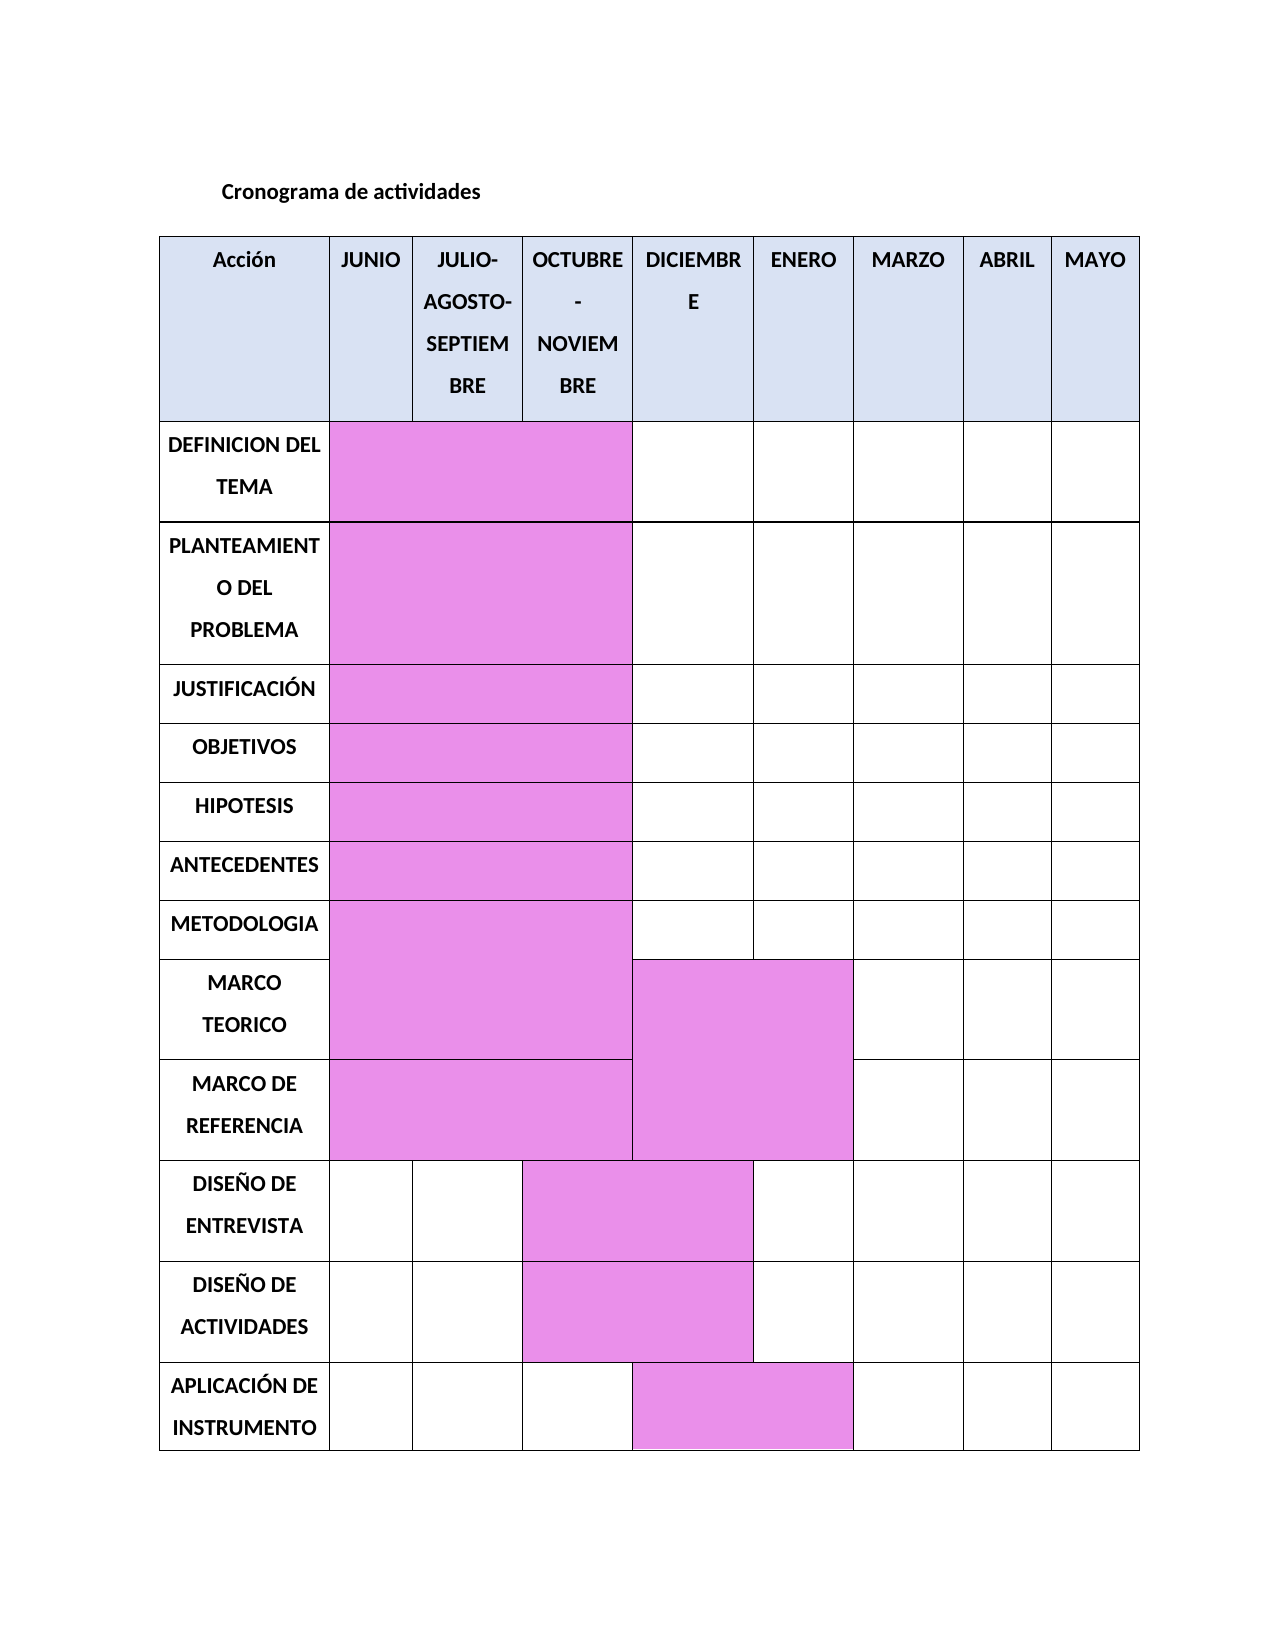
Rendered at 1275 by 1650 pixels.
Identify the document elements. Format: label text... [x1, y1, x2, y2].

table_cell [633, 1363, 853, 1449]
table_header Acción [160, 237, 329, 421]
table_cell [330, 665, 632, 723]
table_cell [964, 724, 1051, 782]
table_cell OBJETIVOS [160, 724, 329, 782]
table_cell [854, 783, 963, 841]
table_cell [854, 724, 963, 782]
table_cell [964, 523, 1051, 664]
table_cell [964, 422, 1051, 521]
table_cell [964, 665, 1051, 723]
table_cell [964, 1060, 1051, 1160]
table_cell [754, 901, 853, 958]
table_header JUNIO [330, 237, 412, 421]
table_cell [330, 842, 632, 900]
table_cell [413, 1262, 522, 1362]
table_cell [1052, 842, 1139, 900]
table_cell [1052, 960, 1139, 1059]
table_cell [1052, 1161, 1139, 1261]
table_cell [413, 1161, 522, 1261]
table_header JULIO-AGOSTO-SEPTIEMBRE [413, 237, 522, 421]
table_header MAYO [1052, 237, 1139, 421]
table_cell [330, 901, 632, 1059]
table_cell [1052, 523, 1139, 664]
table_cell [1052, 901, 1139, 958]
table_cell PLANTEAMIENTO DEL PROBLEMA [160, 523, 329, 664]
table_cell [330, 1262, 412, 1362]
table_cell [964, 901, 1051, 958]
table_cell [964, 1161, 1051, 1261]
table_cell DISEÑO DE ENTREVISTA [160, 1161, 329, 1261]
table_cell [754, 1262, 853, 1362]
table_header ENERO [754, 237, 853, 421]
table_cell DEFINICION DEL TEMA [160, 422, 329, 521]
text Cronograma de actividades [148, 177, 1127, 205]
table_cell [1052, 1262, 1139, 1362]
table_header DICIEMBRE [633, 237, 753, 421]
table_cell [1052, 665, 1139, 723]
table_cell [754, 842, 853, 900]
table_cell [854, 665, 963, 723]
table_cell [854, 1262, 963, 1362]
table_cell [633, 901, 753, 958]
table_cell [754, 783, 853, 841]
table_cell [633, 960, 853, 1160]
table_cell [413, 1363, 522, 1449]
table_cell ANTECEDENTES [160, 842, 329, 900]
table_cell [854, 1161, 963, 1261]
table_cell [330, 1363, 412, 1449]
table_cell [964, 842, 1051, 900]
table_cell [854, 901, 963, 958]
table_cell [754, 724, 853, 782]
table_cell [160, 1363, 329, 1449]
table_cell [633, 523, 753, 664]
table_cell [633, 783, 753, 841]
table_cell [854, 1060, 963, 1160]
table_cell DISEÑO DE ACTIVIDADES [160, 1262, 329, 1362]
table_cell [854, 1363, 963, 1449]
table_cell [964, 783, 1051, 841]
table_cell [330, 1161, 412, 1261]
table_cell [330, 523, 632, 664]
table_cell [964, 1262, 1051, 1362]
table_cell HIPOTESIS [160, 783, 329, 841]
table_cell [523, 1161, 753, 1261]
table_cell [330, 783, 632, 841]
table_cell [1052, 422, 1139, 521]
table_cell [964, 960, 1051, 1059]
table_cell [1052, 1363, 1139, 1449]
table_cell [1052, 783, 1139, 841]
table_cell JUSTIFICACIÓN [160, 665, 329, 723]
table_cell [633, 842, 753, 900]
table_cell [754, 523, 853, 664]
table_cell [633, 724, 753, 782]
table_cell MARCO TEORICO [160, 960, 329, 1059]
table_cell [523, 1262, 753, 1362]
table_cell [1052, 1060, 1139, 1160]
table_cell MARCO DE REFERENCIA [160, 1060, 329, 1160]
table_cell [754, 665, 853, 723]
table_cell [330, 724, 632, 782]
table_cell [854, 960, 963, 1059]
table_cell [633, 665, 753, 723]
table_header OCTUBRE-NOVIEMBRE [523, 237, 632, 421]
table_cell [754, 1161, 853, 1261]
table_cell [1052, 724, 1139, 782]
table_header ABRIL [964, 237, 1051, 421]
table_cell [854, 422, 963, 521]
table_cell [754, 422, 853, 521]
table_cell [854, 842, 963, 900]
table_cell [523, 1363, 632, 1449]
table_cell METODOLOGIA [160, 901, 329, 958]
table_cell [633, 422, 753, 521]
table_cell [854, 523, 963, 664]
table_cell [330, 422, 632, 521]
table_cell [964, 1363, 1051, 1449]
table_cell [330, 1060, 632, 1160]
table_header MARZO [854, 237, 963, 421]
